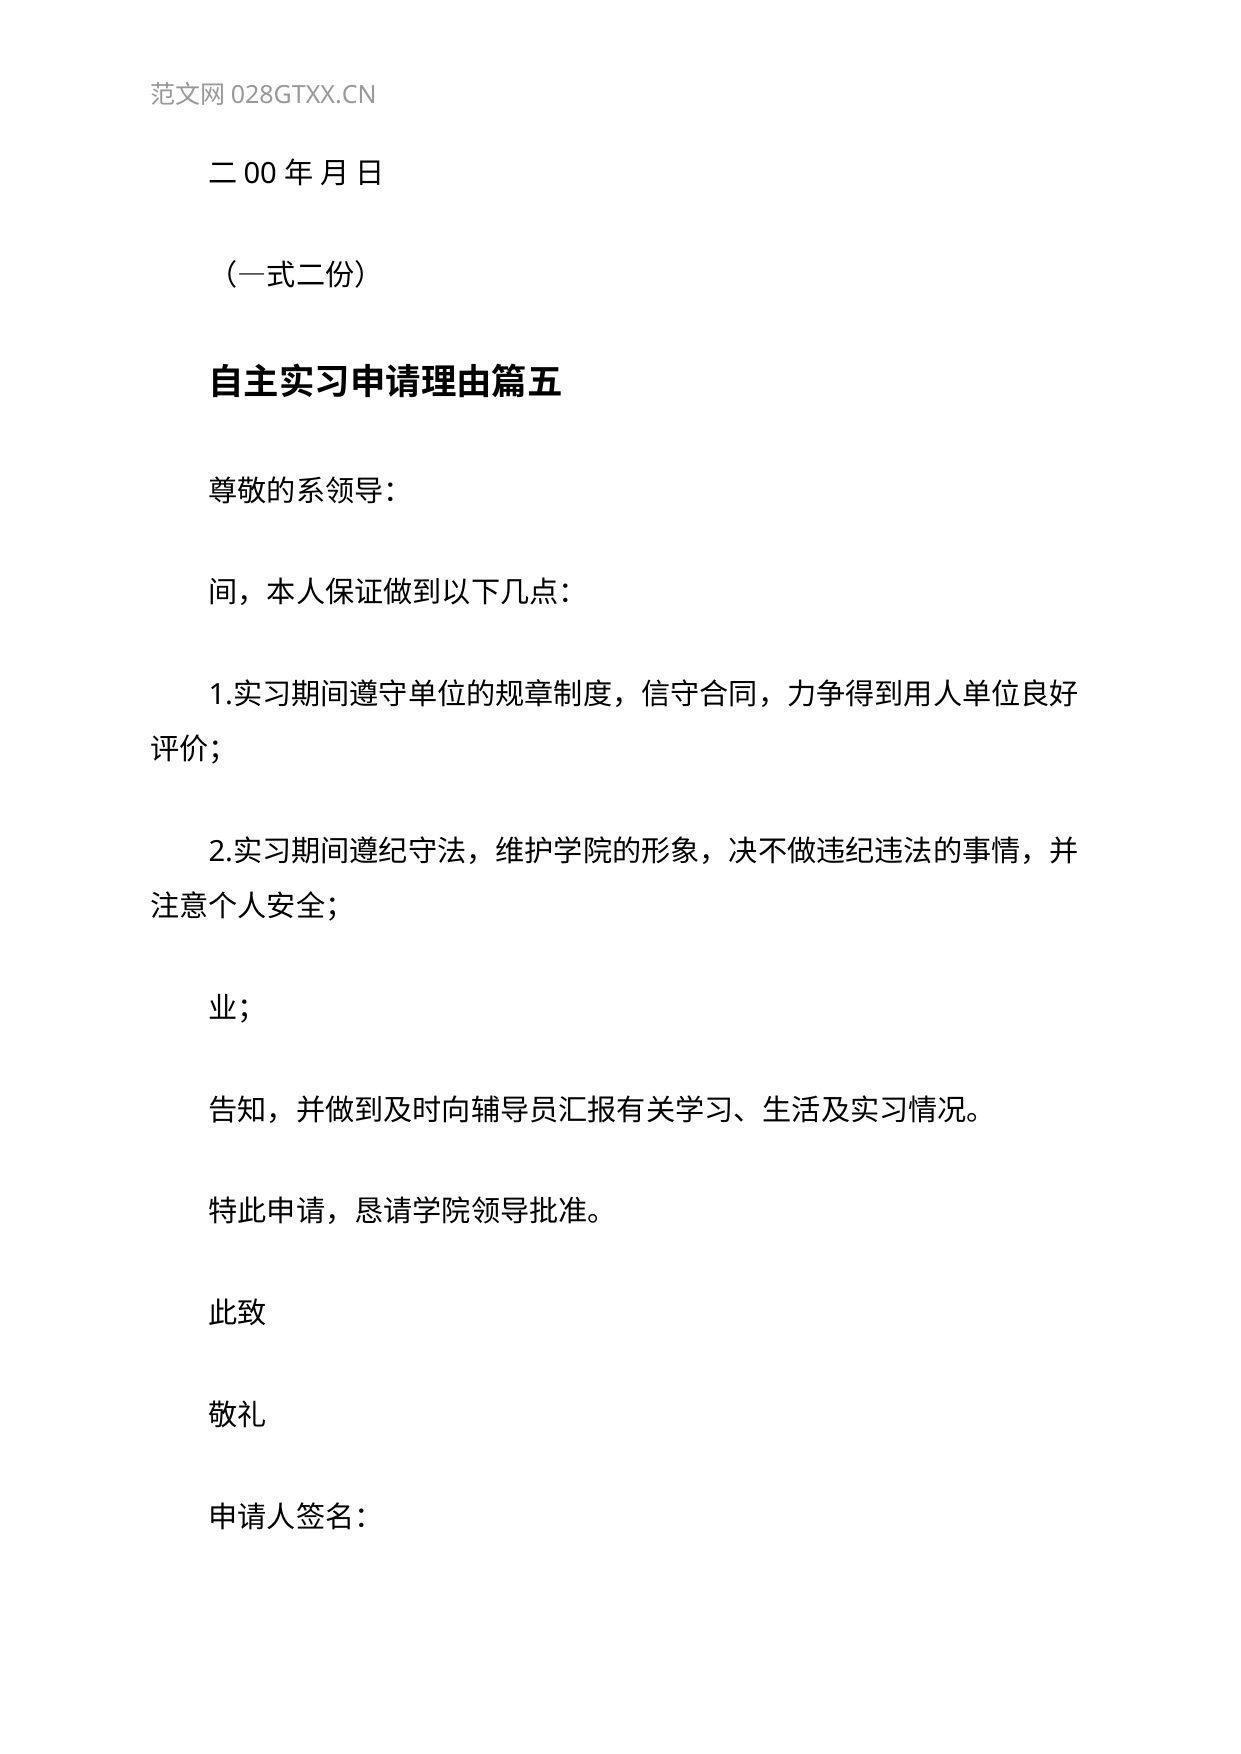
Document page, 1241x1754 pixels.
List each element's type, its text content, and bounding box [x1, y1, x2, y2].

text 1.实习期间遵守单位的规章制度，信守合同，力争得到用人单位良好评价； [150, 671, 1090, 768]
text 间，本人保证做到以下几点： [150, 569, 1090, 611]
text 自主实习申请理由篇五 [150, 354, 1090, 405]
text 尊敬的系领导： [150, 467, 1090, 509]
text 特此申请，恳请学院领导批准。 [150, 1188, 1090, 1230]
text 敬礼 [150, 1391, 1090, 1434]
text 申请人签名： [150, 1493, 1090, 1535]
text 业； [150, 984, 1090, 1027]
text 告知，并做到及时向辅导员汇报有关学习、生活及实习情况。 [150, 1086, 1090, 1128]
text 此致 [150, 1289, 1090, 1332]
text 2.实习期间遵纪守法，维护学院的形象，决不做违纪违法的事情，并注意个人安全； [150, 827, 1090, 925]
text （—式二份） [150, 252, 1090, 294]
text 二00 年 月 日 [150, 150, 1090, 192]
